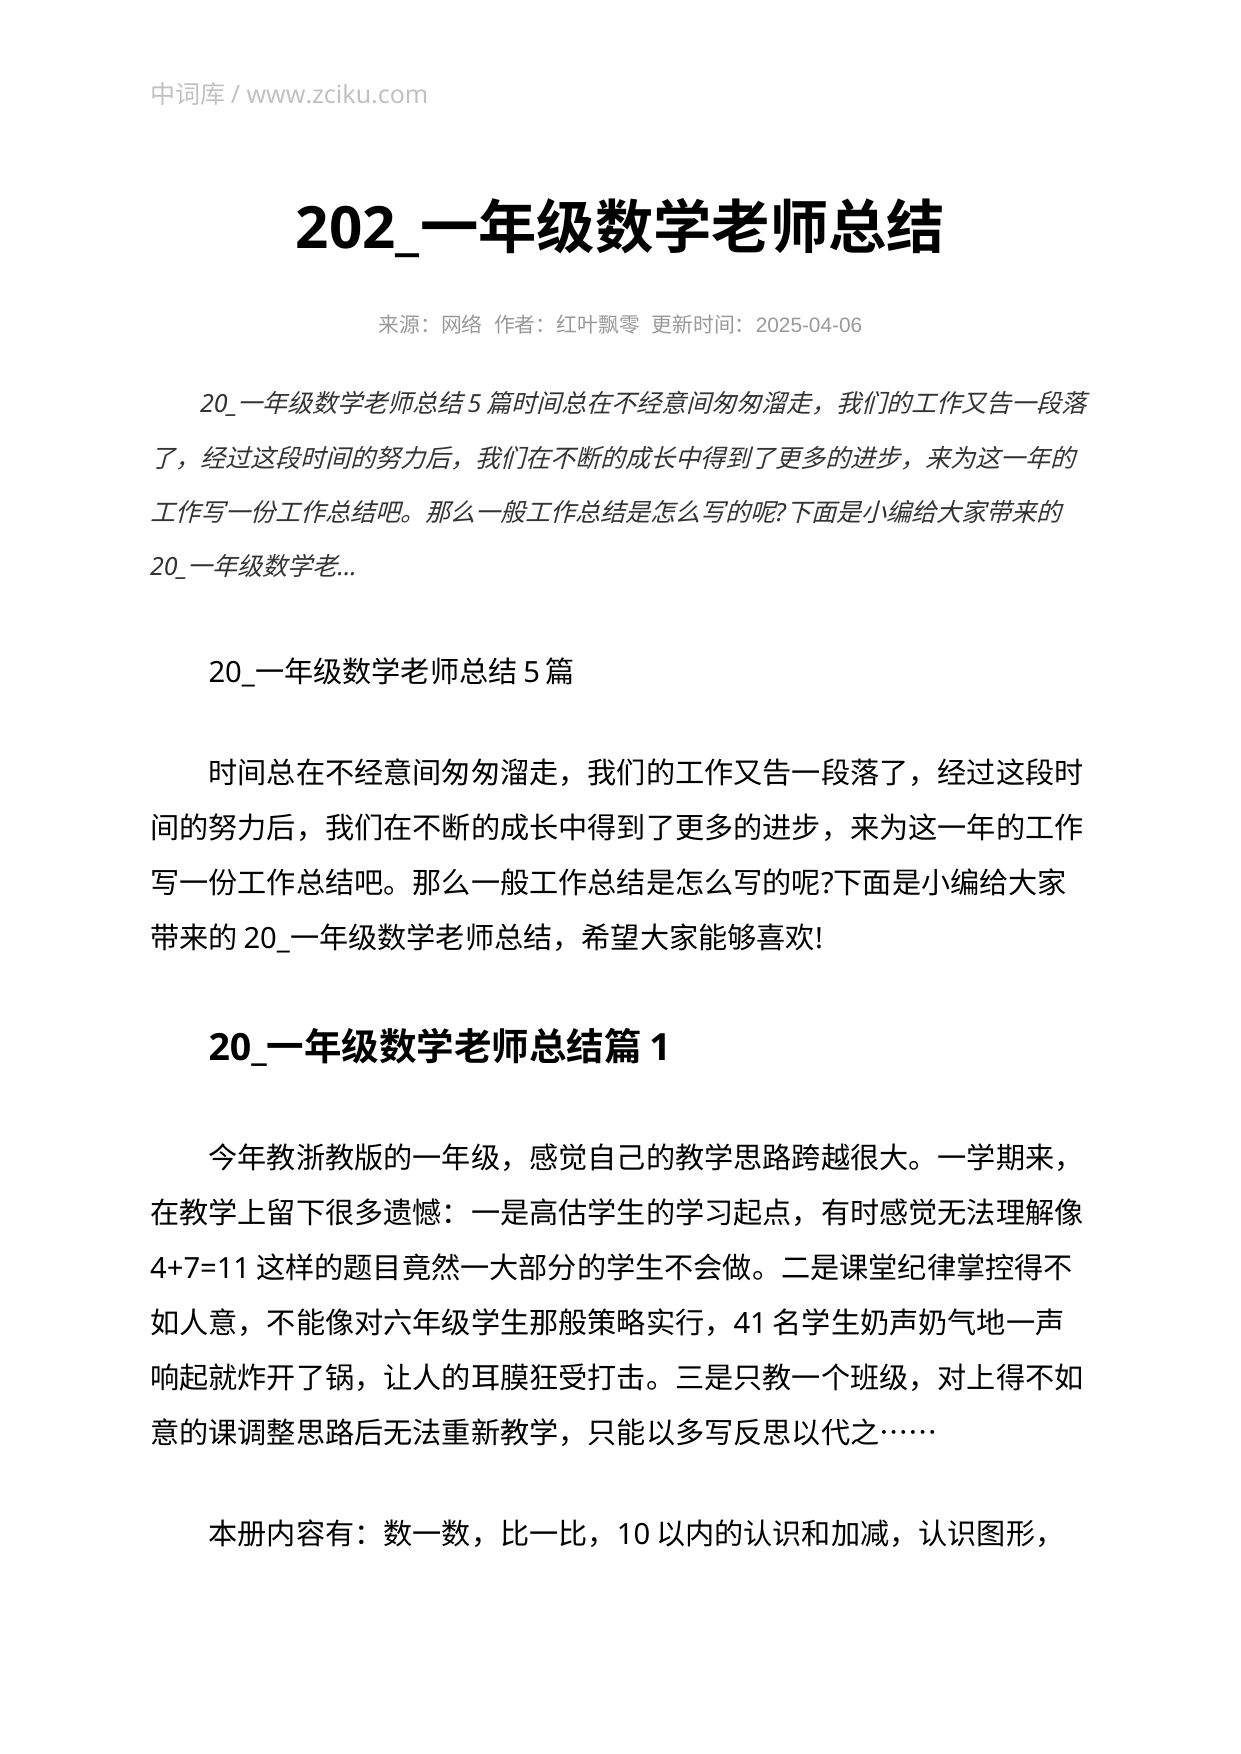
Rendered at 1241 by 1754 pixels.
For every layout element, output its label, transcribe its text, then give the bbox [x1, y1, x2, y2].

text 来源：网络 作者：红叶飘零 更新时间：2025-04-06 [150, 313, 1090, 337]
text 时间总在不经意间匆匆溜走，我们的工作又告一段落了，经过这段时间的努力后，我们在不断的成长中得到了更多的进步，来为这一年的工作写一份工作总结吧。那么一般工作总结是怎么写的呢?下面是小编给大家带来的20_一年级数学老师总结，希望大家能够喜欢! [150, 750, 1090, 957]
text 今年教浙教版的一年级，感觉自己的教学思路跨越很大。一学期来，在教学上留下很多遗憾：一是高估学生的学习起点，有时感觉无法理解像4+7=11这样的题目竟然一大部分的学生不会做。二是课堂纪律掌控得不如人意，不能像对六年级学生那般策略实行，41名学生奶声奶气地一声响起就炸开了锅，让人的耳膜狂受打击。三是只教一个班级，对上得不如意的课调整思路后无法重新教学，只能以多写反思以代之…… [150, 1134, 1090, 1451]
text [150, 1511, 1090, 1553]
text 20_一年级数学老师总结篇1 [150, 1017, 1090, 1071]
text 20_一年级数学老师总结5篇 [150, 648, 1090, 691]
text 20_一年级数学老师总结5篇时间总在不经意间匆匆溜走，我们的工作又告一段落了，经过这段时间的努力后，我们在不断的成长中得到了更多的进步，来为这一年的工作写一份工作总结吧。那么一般工作总结是怎么写的呢?下面是小编给大家带来的20_一年级数学老... [150, 384, 1090, 583]
subtitle 202_一年级数学老师总结 [150, 181, 1090, 266]
